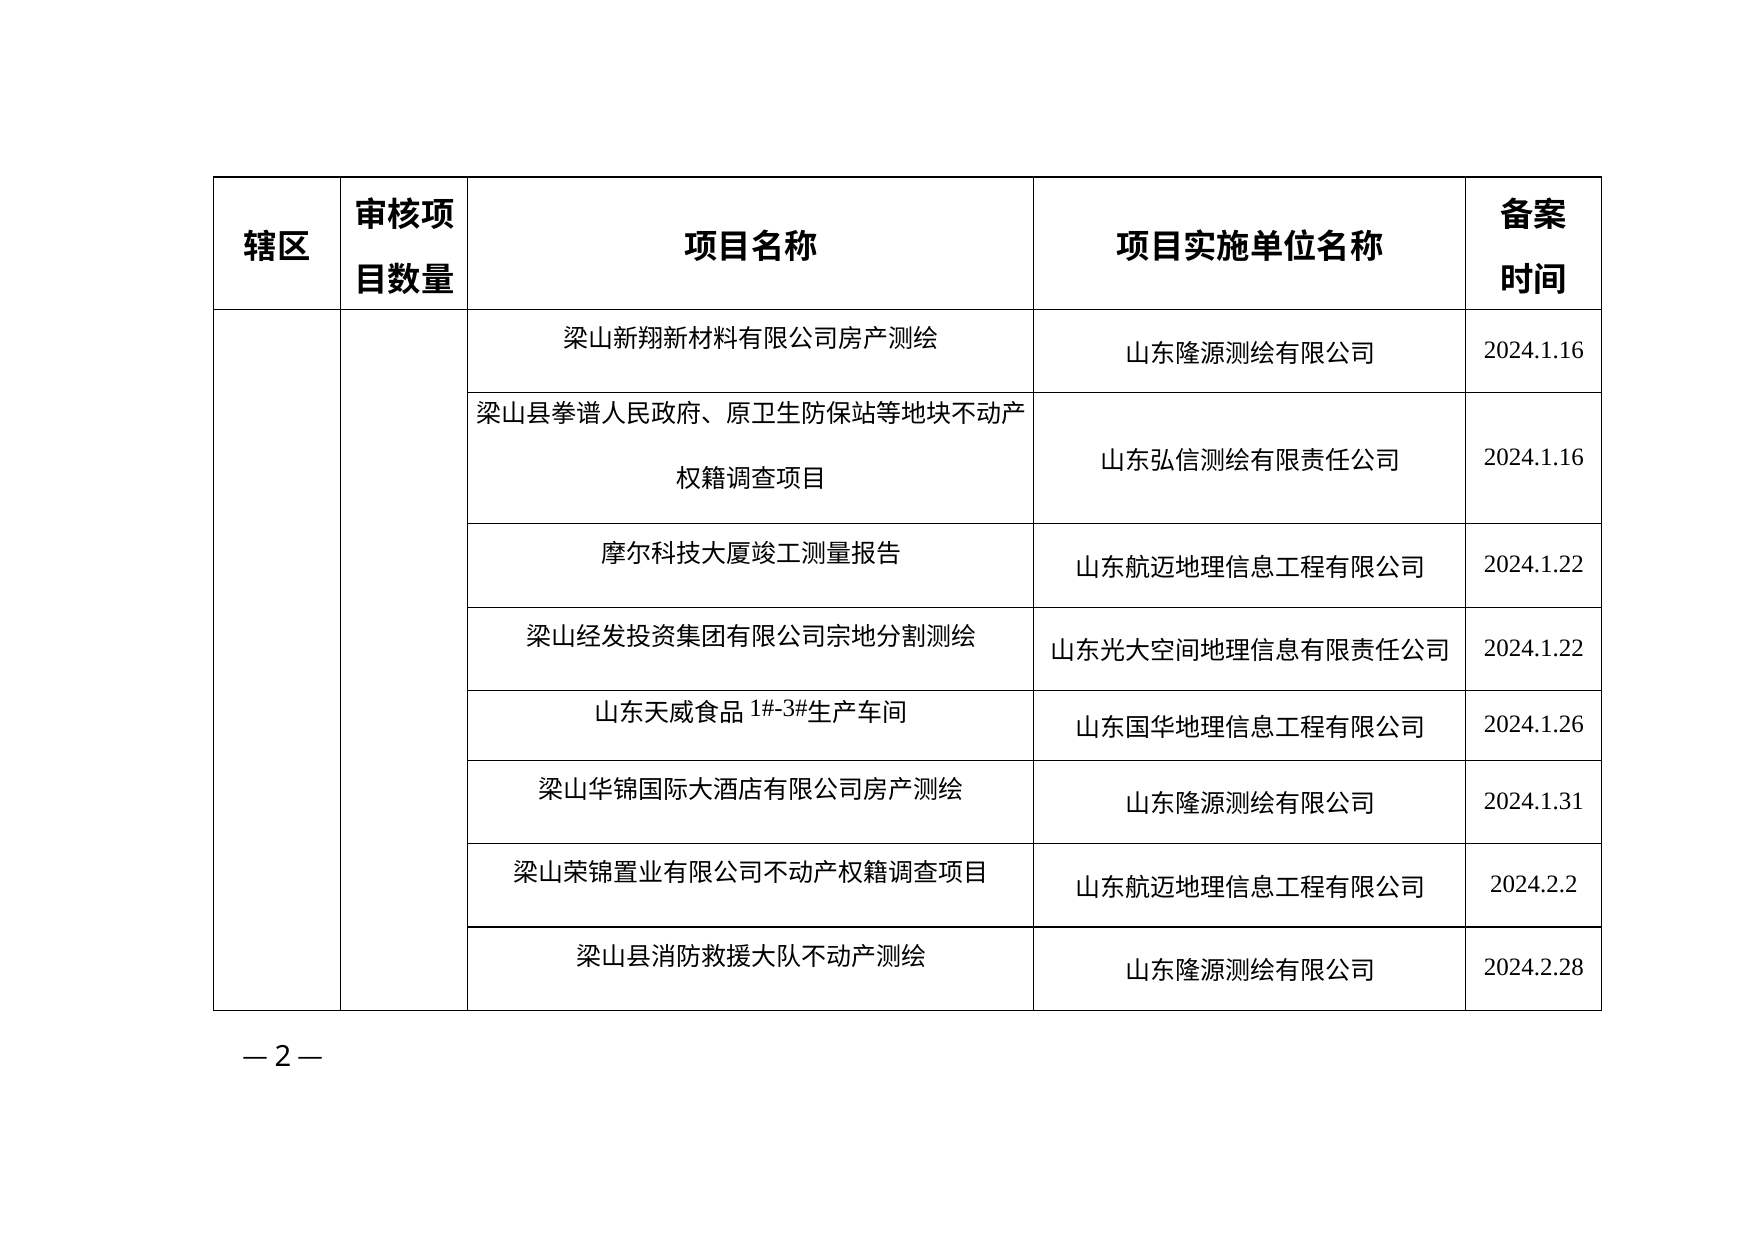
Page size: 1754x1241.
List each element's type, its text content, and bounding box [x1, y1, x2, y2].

table_cell 山东光大空间地理信息有限责任公司 [1034, 608, 1465, 690]
table_cell 山东国华地理信息工程有限公司 [1034, 691, 1465, 760]
table_cell 2024.1.16 [1466, 310, 1601, 392]
table_header 项目名称 [468, 178, 1033, 309]
table_cell 梁山华锦国际大酒店有限公司房产测绘 [468, 761, 1033, 843]
table_cell 山东隆源测绘有限公司 [1034, 310, 1465, 392]
table_cell 山东航迈地理信息工程有限公司 [1034, 524, 1465, 607]
table_cell 梁山县拳谱人民政府、原卫生防保站等地块不动产权籍调查项目 [468, 393, 1033, 523]
table_cell 梁山荣锦置业有限公司不动产权籍调查项目 [468, 844, 1033, 926]
table_cell 山东航迈地理信息工程有限公司 [1034, 844, 1465, 926]
table_cell 摩尔科技大厦竣工测量报告 [468, 524, 1033, 607]
table_header 辖区 [214, 178, 340, 309]
table_cell 2024.1.22 [1466, 524, 1601, 607]
table_cell 2024.1.26 [1466, 691, 1601, 760]
table_cell 2024.2.2 [1466, 844, 1601, 926]
table_cell 山东弘信测绘有限责任公司 [1034, 393, 1465, 523]
table_cell 2024.2.28 [1466, 928, 1601, 1010]
table_cell 梁山经发投资集团有限公司宗地分割测绘 [468, 608, 1033, 690]
table_cell 山东隆源测绘有限公司 [1034, 928, 1465, 1010]
table_cell 梁山新翔新材料有限公司房产测绘 [468, 310, 1033, 392]
table_header 审核项目数量 [341, 178, 467, 309]
table_cell 梁山县消防救援大队不动产测绘 [468, 928, 1033, 1010]
table_cell 2024.1.22 [1466, 608, 1601, 690]
table_cell 2024.1.31 [1466, 761, 1601, 843]
table_cell 山东隆源测绘有限公司 [1034, 761, 1465, 843]
table_header 备案 时间 [1466, 178, 1601, 309]
table_header 项目实施单位名称 [1034, 178, 1465, 309]
table_cell 山东天威食品1#-3#生产车间 [468, 691, 1033, 760]
table_cell 2024.1.16 [1466, 393, 1601, 523]
